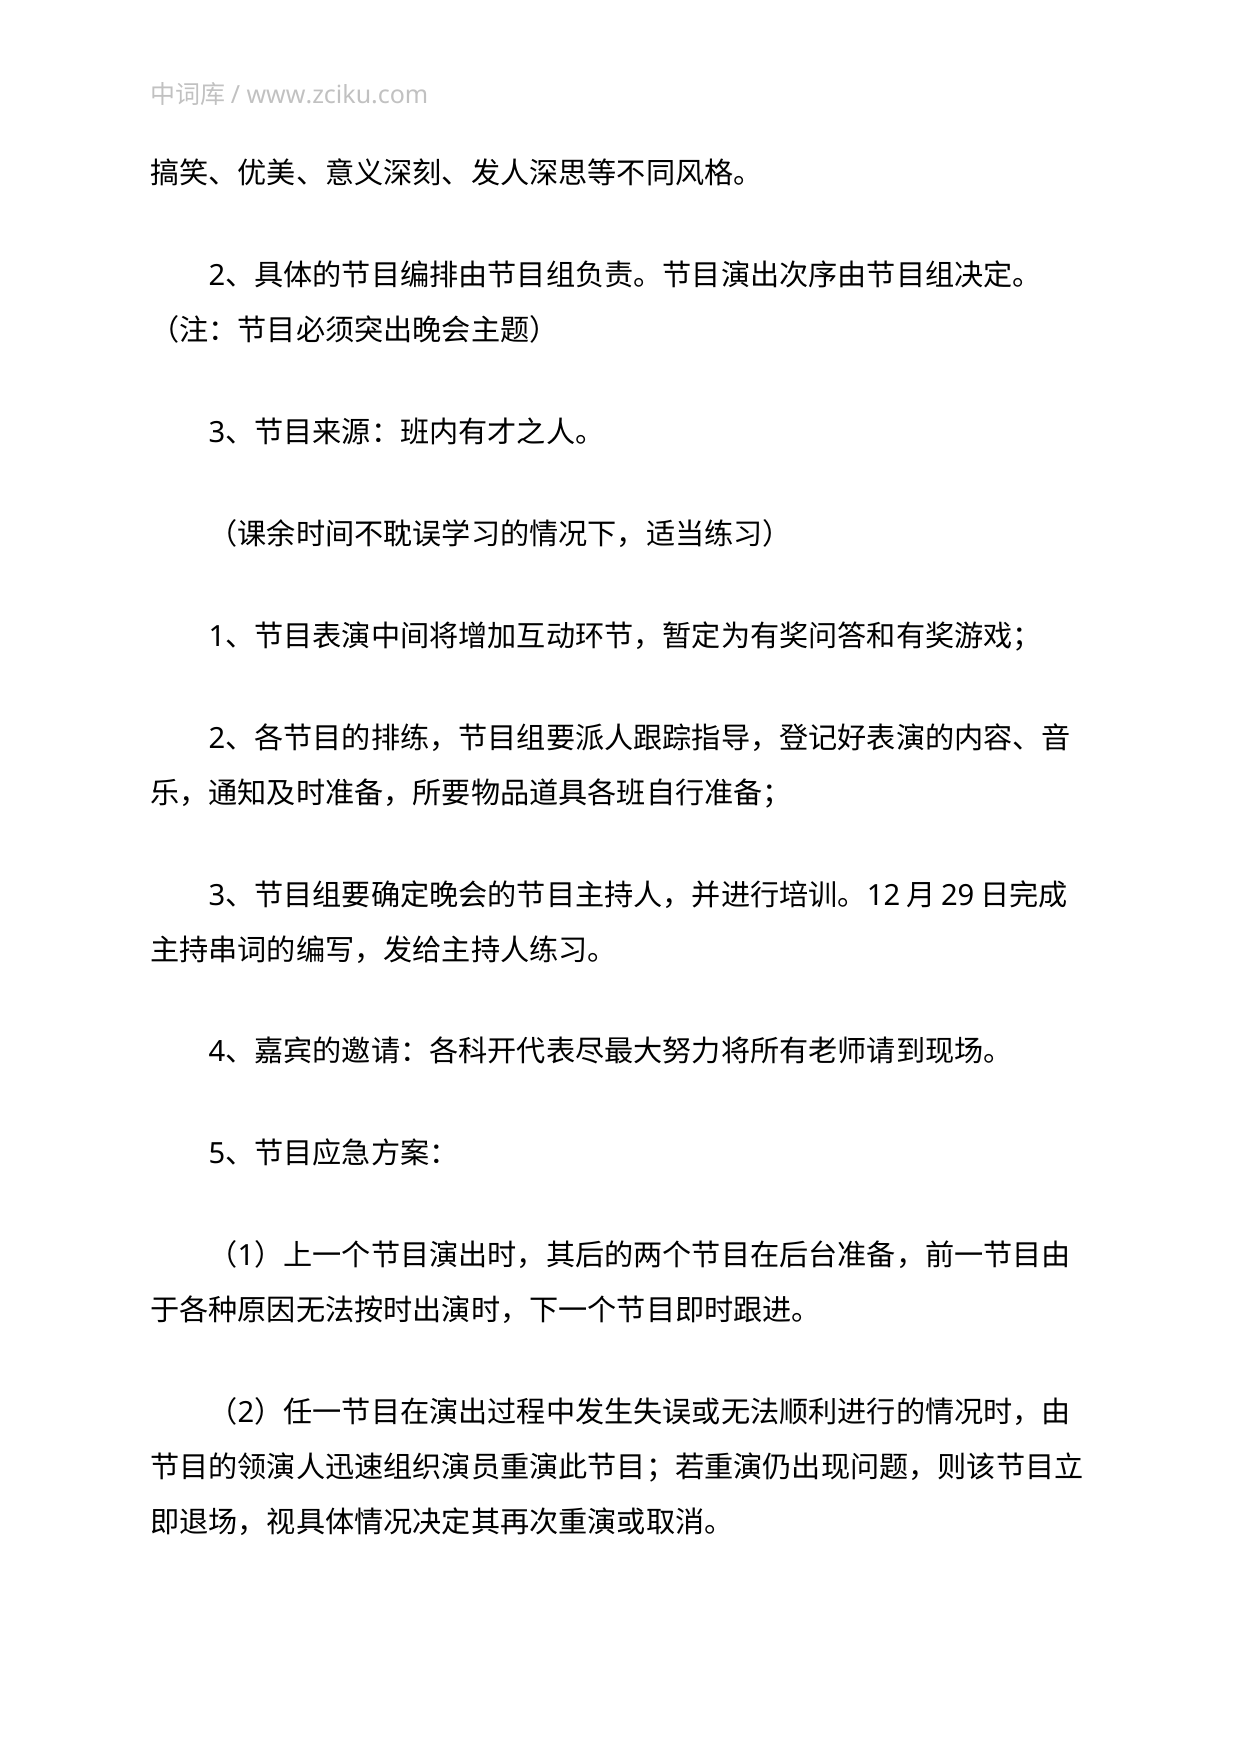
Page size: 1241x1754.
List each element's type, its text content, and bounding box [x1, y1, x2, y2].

text 4、嘉宾的邀请：各科开代表尽最大努力将所有老师请到现场。 [150, 1028, 1090, 1070]
text 5、节目应急方案： [150, 1130, 1090, 1172]
text （课余时间不耽误学习的情况下，适当练习） [150, 511, 1090, 553]
text 2、各节目的排练，节目组要派人跟踪指导，登记好表演的内容、音乐，通知及时准备，所要物品道具各班自行准备； [150, 714, 1090, 812]
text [150, 150, 1090, 192]
text 3、节目组要确定晚会的节目主持人，并进行培训。12月29日完成主持串词的编写，发给主持人练习。 [150, 871, 1090, 968]
text （2）任一节目在演出过程中发生失误或无法顺利进行的情况时，由节目的领演人迅速组织演员重演此节目；若重演仍出现问题，则该节目立即退场，视具体情况决定其再次重演或取消。 [150, 1388, 1090, 1541]
text 1、节目表演中间将增加互动环节，暂定为有奖问答和有奖游戏； [150, 612, 1090, 655]
text （1）上一个节目演出时，其后的两个节目在后台准备，前一节目由于各种原因无法按时出演时，下一个节目即时跟进。 [150, 1232, 1090, 1329]
text 3、节目来源：班内有才之人。 [150, 408, 1090, 451]
text 2、具体的节目编排由节目组负责。节目演出次序由节目组决定。（注：节目必须突出晚会主题） [150, 252, 1090, 349]
